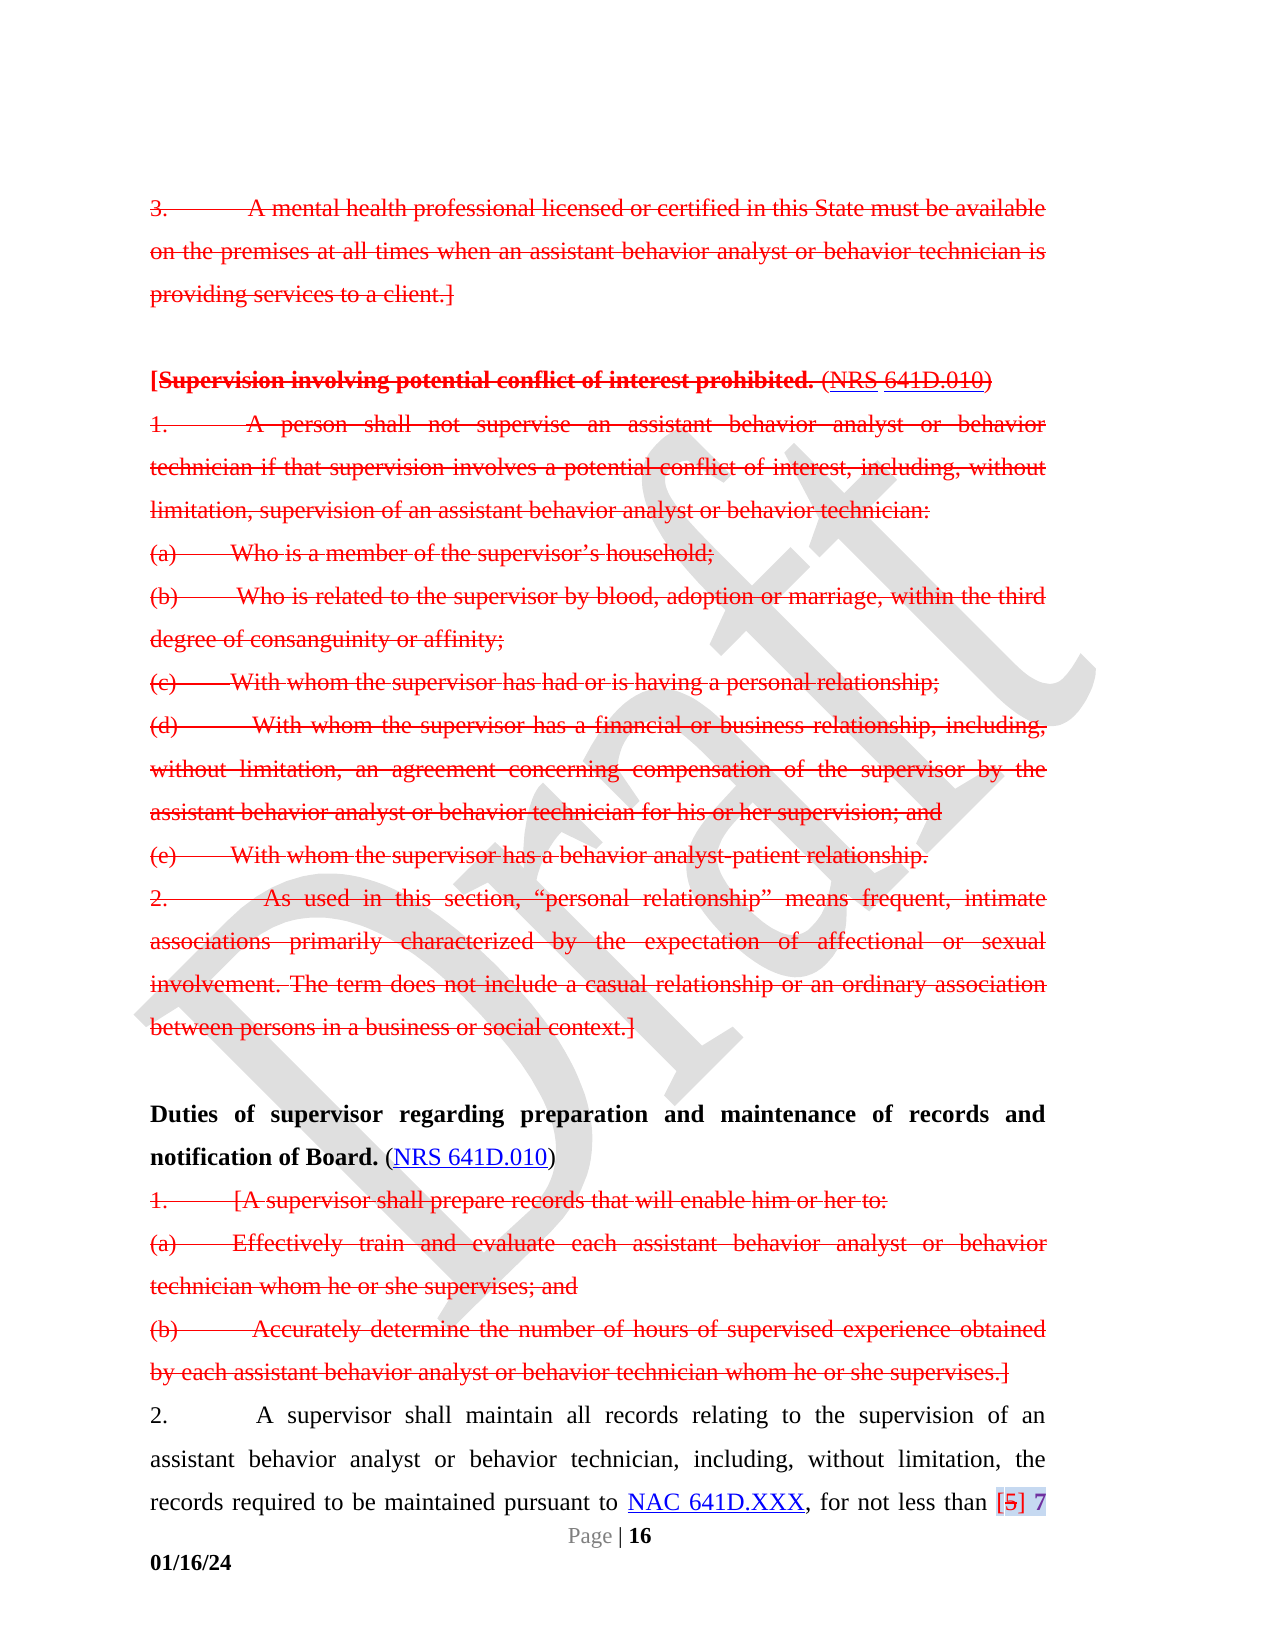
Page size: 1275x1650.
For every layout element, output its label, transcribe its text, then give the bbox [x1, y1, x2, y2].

list A mental health professional licensed or certified in this State must be available on the premises at all times when an assistant behavior analyst or behavior technician is providing services to a client.] [150, 193, 1047, 308]
list With whom the supervisor has a financial or business relationship, including, without limitation, an agreement concerning compensation of the supervisor by the assistant behavior analyst or behavior technician for his or her supervision; and [150, 728, 1047, 769]
list With whom the supervisor has had or is having a personal relationship; [150, 667, 1069, 696]
subtitle Duties of supervisor regarding preparation and maintenance of records and notification of Board. (NRS 641D.010) [150, 1099, 1047, 1171]
list As used in this section, “personal relationship” means frequent, intimate associations primarily characterized by the expectation of affectional or sexual involvement. The term does not include a casual relationship or an ordinary association between persons in a business or social context.] [150, 900, 1047, 985]
list Effectively train and evaluate each assistant behavior analyst or behavior technician whom he or she supervises; and [150, 1245, 1047, 1300]
list With whom the supervisor has a financial or business relationship, including, without limitation, an agreement concerning compensation of the supervisor by the assistant behavior analyst or behavior technician for his or her supervision; and [150, 771, 1047, 826]
text [Supervision involving potential conflict of interest prohibited. (NRS 641D.010) [150, 366, 1047, 394]
list Who is a member of the supervisor’s household; [150, 538, 1069, 567]
list Accurately determine the number of hours of supervised experience obtained by each assistant behavior analyst or behavior technician whom he or she supervises.] [150, 1314, 1047, 1386]
list As used in this section, “personal relationship” means frequent, intimate associations primarily characterized by the expectation of affectional or sexual involvement. The term does not include a casual relationship or an ordinary association between persons in a business or social context.] [150, 986, 1047, 1041]
list With whom the supervisor has a behavior analyst-patient relationship. [150, 840, 1069, 869]
list Who is related to the supervisor by blood, adoption or marriage, within the third degree of consanguinity or affinity; [150, 581, 1047, 653]
list Effectively train and evaluate each assistant behavior analyst or behavior technician whom he or she supervises; and [150, 1228, 1047, 1244]
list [150, 1401, 1047, 1516]
list A person shall not supervise an assistant behavior analyst or behavior technician if that supervision involves a potential conflict of interest, including, without limitation, supervision of an assistant behavior analyst or behavior technician: [150, 409, 1047, 524]
list [A supervisor shall prepare records that will enable him or her to: [150, 1185, 1069, 1214]
